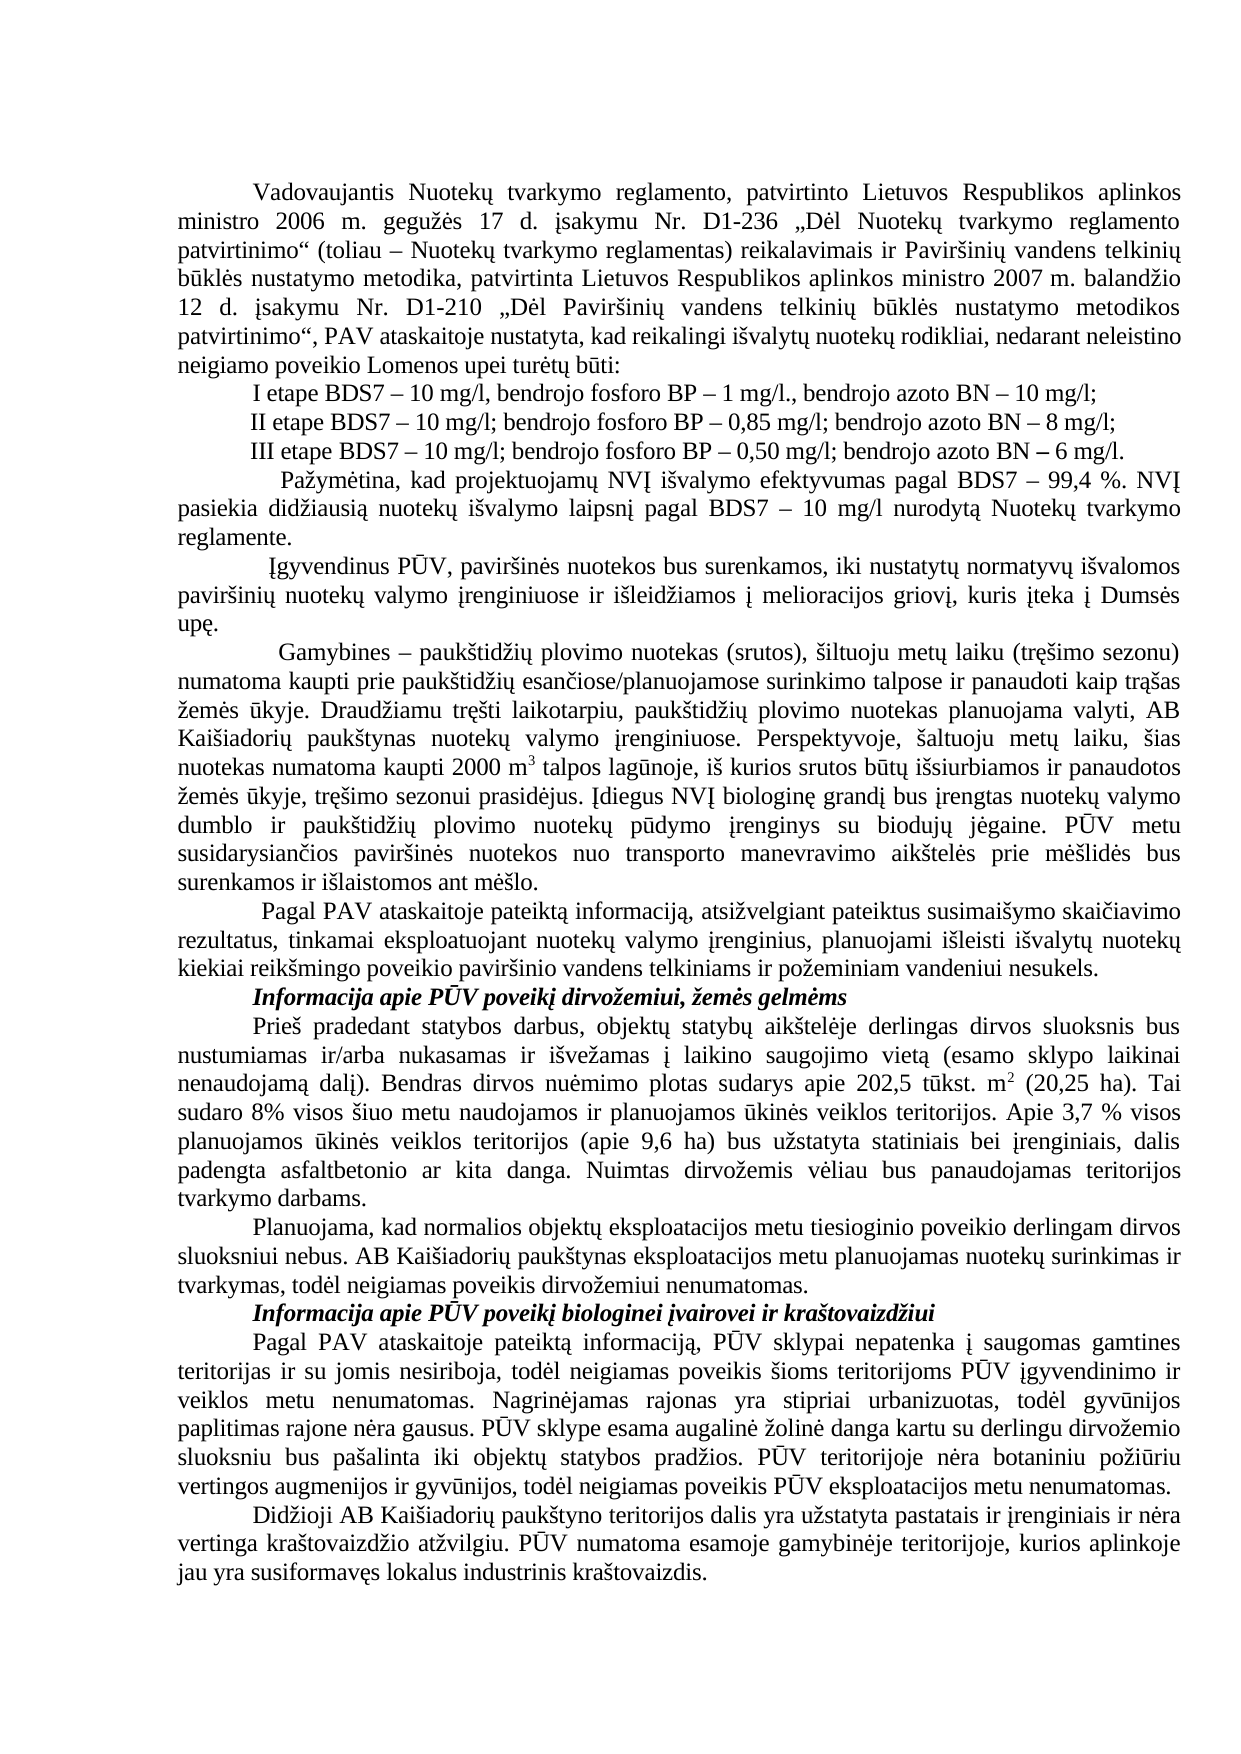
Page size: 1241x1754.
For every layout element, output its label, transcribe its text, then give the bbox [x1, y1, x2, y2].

text I etape BDS7 – 10 mg/l, bendrojo fosforo BP – 1 mg/l., bendrojo azoto BN – 10 mg/l; [177, 378, 1181, 407]
text II etape BDS7 – 10 mg/l; bendrojo fosforo BP – 0,85 mg/l; bendrojo azoto BN – 8 mg/l; [177, 407, 1181, 436]
text Prieš pradedant statybos darbus, objektų statybų aikštelėje derlingas dirvos sluoksnis bus nustumiamas ir/arba nukasamas ir išvežamas į laikino saugojimo vietą (esamo sklypo laikinai nenaudojamą dalį). Bendras dirvos nuėmimo plotas sudarys apie 202,5 tūkst. m2 (20,25 ha). Tai sudaro 8% visos šiuo metu naudojamos ir planuojamos ūkinės veiklos teritorijos. Apie 3,7 % visos planuojamos ūkinės veiklos teritorijos (apie 9,6 ha) bus užstatyta statiniais bei įrenginiais, dalis padengta asfaltbetonio ar kita danga. Nuimtas dirvožemis vėliau bus panaudojamas teritorijos tvarkymo darbams. [177, 1011, 1181, 1212]
text III etape BDS7 – 10 mg/l; bendrojo fosforo BP – 0,50 mg/l; bendrojo azoto BN – 6 mg/l. [177, 436, 1181, 465]
text Pagal PAV ataskaitoje pateiktą informaciją, atsižvelgiant pateiktus susimaišymo skaičiavimo rezultatus, tinkamai eksploatuojant nuotekų valymo įrenginius, planuojami išleisti išvalytų nuotekų kiekiai reikšmingo poveikio paviršinio vandens telkiniams ir požeminiam vandeniui nesukels. [177, 896, 1181, 982]
text Gamybines – paukštidžių plovimo nuotekas (srutos), šiltuoju metų laiku (tręšimo sezonu) numatoma kaupti prie paukštidžių esančiose/planuojamose surinkimo talpose ir panaudoti kaip trąšas žemės ūkyje. Draudžiamu tręšti laikotarpiu, paukštidžių plovimo nuotekas planuojama valyti, AB Kaišiadorių paukštynas nuotekų valymo įrenginiuose. Perspektyvoje, šaltuoju metų laiku, šias nuotekas numatoma kaupti 2000 m3 talpos lagūnoje, iš kurios srutos būtų išsiurbiamos ir panaudotos žemės ūkyje, tręšimo sezonui prasidėjus. Įdiegus NVĮ biologinę grandį bus įrengtas nuotekų valymo dumblo ir paukštidžių plovimo nuotekų pūdymo įrenginys su biodujų jėgaine. PŪV metu susidarysiančios paviršinės nuotekos nuo transporto manevravimo aikštelės prie mėšlidės bus surenkamos ir išlaistomos ant mėšlo. [177, 637, 1181, 896]
text Pažymėtina, kad projektuojamų NVĮ išvalymo efektyvumas pagal BDS7 – 99,4 %. NVĮ pasiekia didžiausią nuotekų išvalymo laipsnį pagal BDS7 – 10 mg/l nurodytą Nuotekų tvarkymo reglamente. [177, 465, 1181, 551]
text Informacija apie PŪV poveikį biologinei įvairovei ir kraštovaizdžiui [177, 1298, 1181, 1327]
text Įgyvendinus PŪV, paviršinės nuotekos bus surenkamos, iki nustatytų normatyvų išvalomos paviršinių nuotekų valymo įrenginiuose ir išleidžiamos į melioracijos griovį, kuris įteka į Dumsės upę. [177, 551, 1181, 637]
text Informacija apie PŪV poveikį dirvožemiui, žemės gelmėms [177, 982, 1181, 1011]
text Vadovaujantis Nuotekų tvarkymo reglamento, patvirtinto Lietuvos Respublikos aplinkos ministro 2006 m. gegužės 17 d. įsakymu Nr. D1-236 „Dėl Nuotekų tvarkymo reglamento patvirtinimo“ (toliau – Nuotekų tvarkymo reglamentas) reikalavimais ir Paviršinių vandens telkinių būklės nustatymo metodika, patvirtinta Lietuvos Respublikos aplinkos ministro 2007 m. balandžio 12 d. įsakymu Nr. D1-210 „Dėl Paviršinių vandens telkinių būklės nustatymo metodikos patvirtinimo“, PAV ataskaitoje nustatyta, kad reikalingi išvalytų nuotekų rodikliai, nedarant neleistino neigiamo poveikio Lomenos upei turėtų būti: [177, 177, 1181, 378]
text Pagal PAV ataskaitoje pateiktą informaciją, PŪV sklypai nepatenka į saugomas gamtines teritorijas ir su jomis nesiriboja, todėl neigiamas poveikis šioms teritorijoms PŪV įgyvendinimo ir veiklos metu nenumatomas. Nagrinėjamas rajonas yra stipriai urbanizuotas, todėl gyvūnijos paplitimas rajone nėra gausus. PŪV sklype esama augalinė žolinė danga kartu su derlingu dirvožemio sluoksniu bus pašalinta iki objektų statybos pradžios. PŪV teritorijoje nėra botaniniu požiūriu vertingos augmenijos ir gyvūnijos, todėl neigiamas poveikis PŪV eksploatacijos metu nenumatomas. [177, 1327, 1181, 1500]
text Planuojama, kad normalios objektų eksploatacijos metu tiesioginio poveikio derlingam dirvos sluoksniui nebus. AB Kaišiadorių paukštynas eksploatacijos metu planuojamas nuotekų surinkimas ir tvarkymas, todėl neigiamas poveikis dirvožemiui nenumatomas. [177, 1212, 1181, 1298]
text Didžioji AB Kaišiadorių paukštyno teritorijos dalis yra užstatyta pastatais ir įrenginiais ir nėra vertinga kraštovaizdžio atžvilgiu. PŪV numatoma esamoje gamybinėje teritorijoje, kurios aplinkoje jau yra susiformavęs lokalus industrinis kraštovaizdis. [177, 1500, 1181, 1586]
